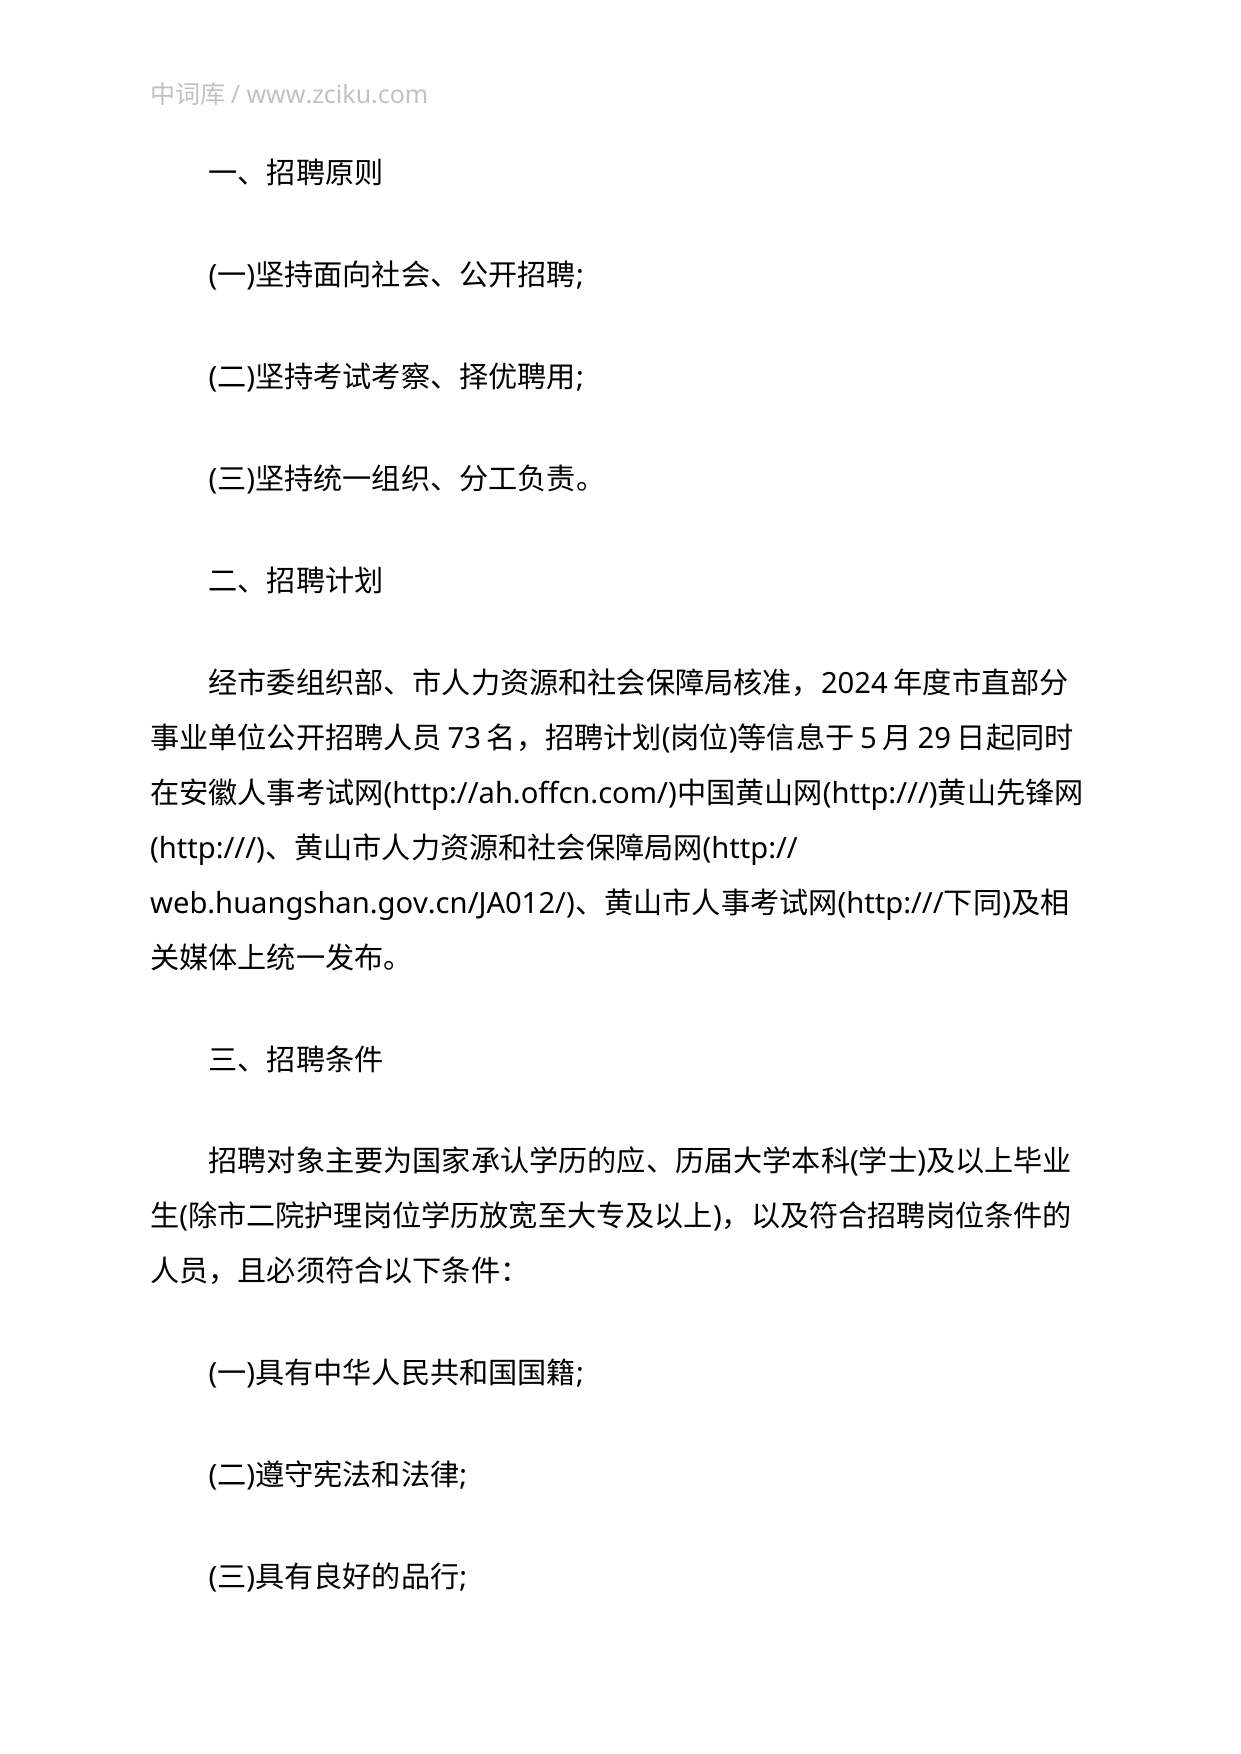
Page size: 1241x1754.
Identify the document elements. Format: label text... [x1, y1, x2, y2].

text (一)具有中华人民共和国国籍; [150, 1350, 1090, 1392]
text (一)坚持面向社会、公开招聘; [150, 252, 1090, 294]
text (二)遵守宪法和法律; [150, 1452, 1090, 1494]
text 招聘对象主要为国家承认学历的应、历届大学本科(学士)及以上毕业生(除市二院护理岗位学历放宽至大专及以上)，以及符合招聘岗位条件的人员，且必须符合以下条件： [150, 1138, 1090, 1290]
text 二、招聘计划 [150, 558, 1090, 600]
text 一、招聘原则 [150, 150, 1090, 192]
text (二)坚持考试考察、择优聘用; [150, 354, 1090, 396]
text 三、招聘条件 [150, 1036, 1090, 1078]
text (三)坚持统一组织、分工负责。 [150, 456, 1090, 498]
text (三)具有良好的品行; [150, 1554, 1090, 1596]
text 经市委组织部、市人力资源和社会保障局核准，2024年度市直部分事业单位公开招聘人员73名，招聘计划(岗位)等信息于5月29日起同时在安徽人事考试网(http://ah.offcn.com/)中国黄山网(http:///)黄山先锋网(http:///)、黄山市人力资源和社会保障局网(http://web.huangshan.gov.cn/JA012/)、黄山市人事考试网(http:///下同)及相关媒体上统一发布。 [150, 659, 1090, 977]
